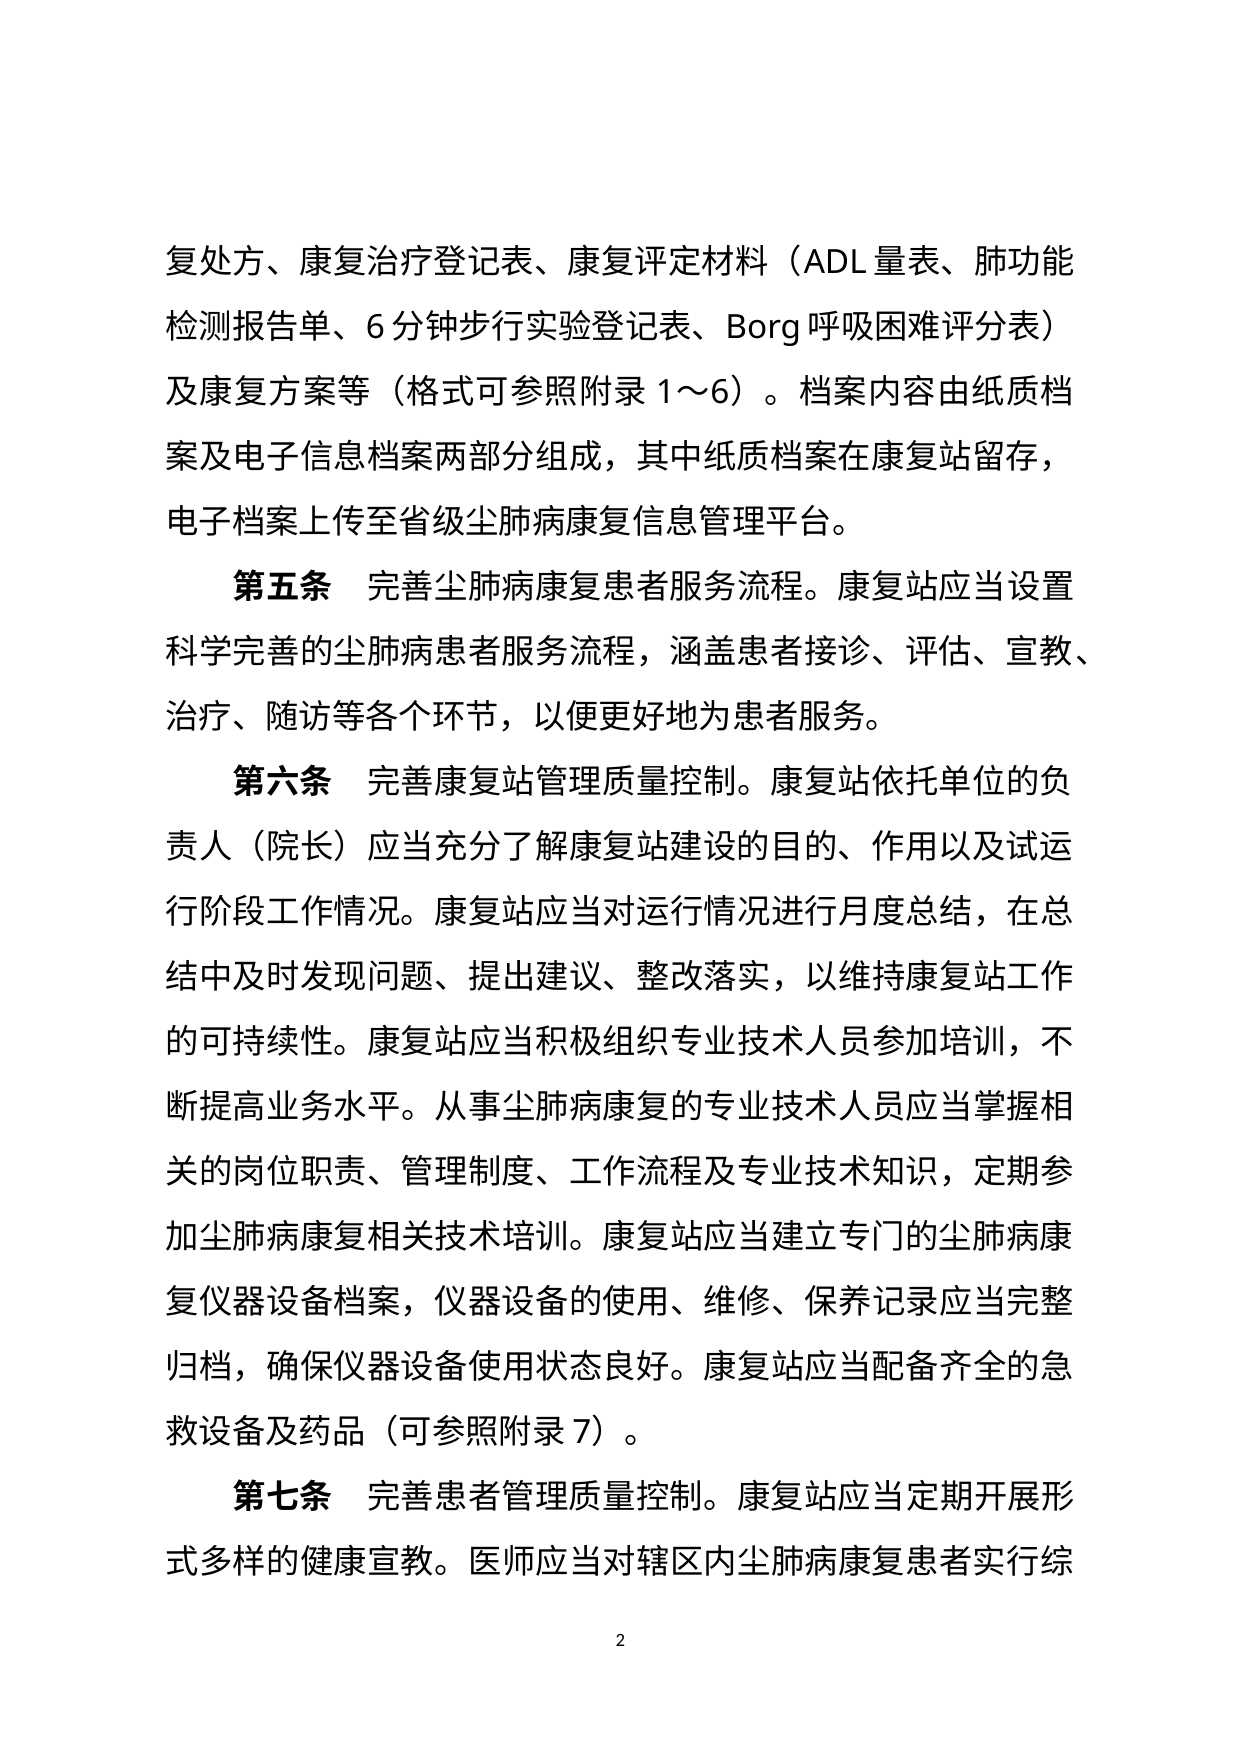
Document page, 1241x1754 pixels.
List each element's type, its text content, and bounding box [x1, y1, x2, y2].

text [165, 1462, 1075, 1592]
text 第五条 完善尘肺病康复患者服务流程。康复站应当设置科学完善的尘肺病患者服务流程，涵盖患者接诊、评估、宣教、治疗、随访等各个环节，以便更好地为患者服务。 [165, 552, 1075, 747]
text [165, 227, 1075, 552]
text 第六条 完善康复站管理质量控制。康复站依托单位的负责人（院长）应当充分了解康复站建设的目的、作用以及试运行阶段工作情况。康复站应当对运行情况进行月度总结，在总结中及时发现问题、提出建议、整改落实，以维持康复站工作的可持续性。康复站应当积极组织专业技术人员参加培训，不断提高业务水平。从事尘肺病康复的专业技术人员应当掌握相关的岗位职责、管理制度、工作流程及专业技术知识，定期参加尘肺病康复相关技术培训。康复站应当建立专门的尘肺病康复仪器设备档案，仪器设备的使用、维修、保养记录应当完整归档，确保仪器设备使用状态良好。康复站应当配备齐全的急救设备及药品（可参照附录7）。 [165, 747, 1075, 1462]
